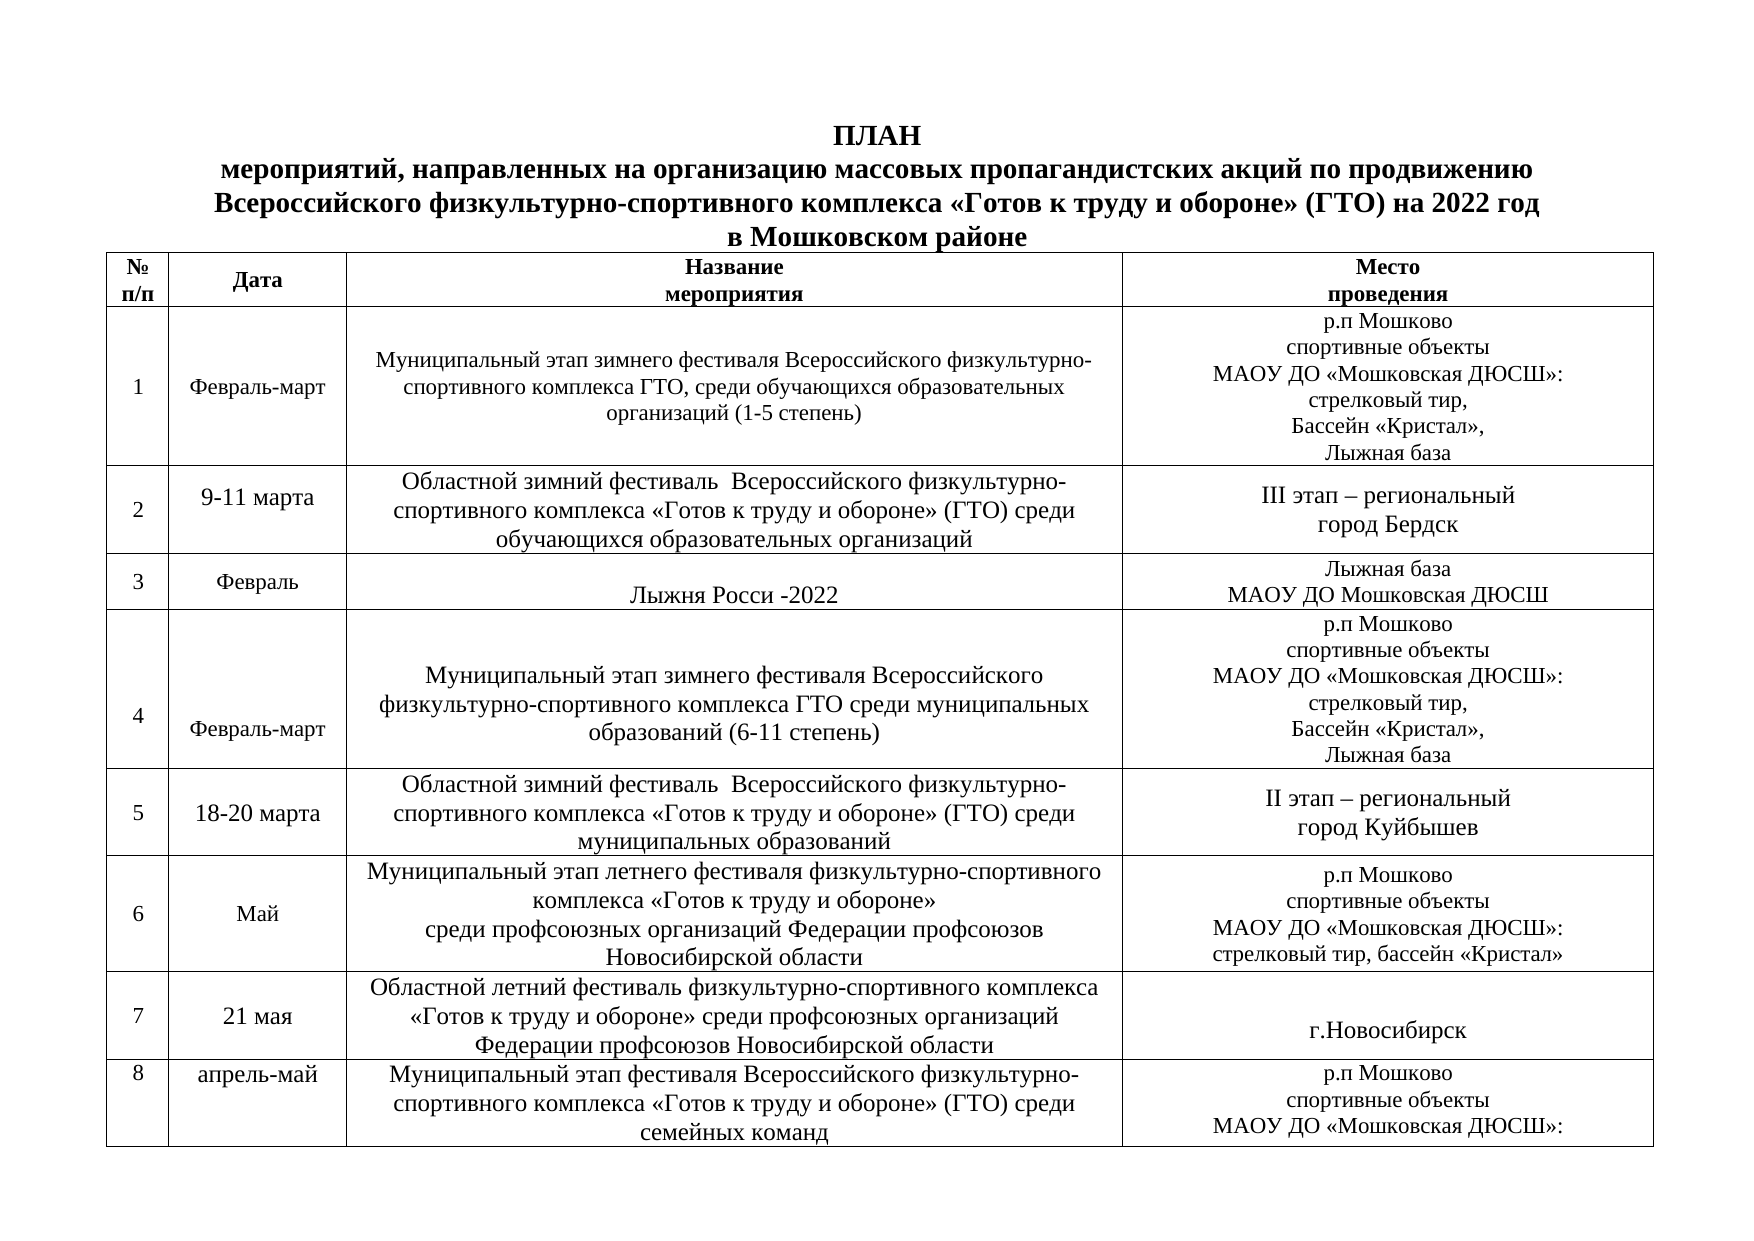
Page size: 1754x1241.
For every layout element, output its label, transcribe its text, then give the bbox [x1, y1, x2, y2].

table_cell р.п Мошково спортивные объекты МАОУ ДО «Мошковская ДЮСШ»: стрелковый тир, Бассейн «Кристал», Лыжная база [1123, 610, 1653, 768]
table_cell Февраль-март [169, 307, 346, 465]
table_cell 4 [107, 610, 168, 768]
table_cell Областной зимний фестиваль Всероссийского физкультурно-спортивного комплекса «Готов к труду и обороне» (ГТО) среди обучающихся образовательных организаций [347, 466, 1122, 552]
table_cell II этап – региональный город Куйбышев [1123, 769, 1653, 855]
text мероприятий, направленных на организацию массовых пропагандистских акций по продвижению Всероссийского физкультурно-спортивного комплекса «Готов к труду и обороне» (ГТО) на 2022 год [118, 152, 1636, 219]
table_cell III этап – региональный город Бердск [1123, 466, 1653, 552]
table_cell Февраль [169, 554, 346, 609]
table_cell р.п Мошково спортивные объекты МАОУ ДО «Мошковская ДЮСШ»: стрелковый тир, Бассейн «Кристал», Лыжная база [1123, 307, 1653, 465]
table_cell Февраль-март [169, 610, 346, 768]
table_cell р.п Мошково спортивные объекты МАОУ ДО «Мошковская ДЮСШ»: стрелковый тир, бассейн «Кристал» [1123, 856, 1653, 971]
table_header Дата [169, 253, 346, 306]
text в Мошковском районе [118, 219, 1636, 252]
table_cell 8 [107, 1060, 168, 1146]
table_cell Муниципальный этап зимнего фестиваля Всероссийского физкультурно-спортивного комплекса ГТО, среди обучающихся образовательных организаций (1-5 степень) [347, 307, 1122, 465]
table_cell 2 [107, 466, 168, 552]
table_cell 21 мая [169, 972, 346, 1058]
table_cell 5 [107, 769, 168, 855]
table_cell 7 [107, 972, 168, 1058]
table_header № п/п [107, 253, 168, 306]
table_cell г.Новосибирск [1123, 972, 1653, 1058]
table_cell Областной зимний фестиваль Всероссийского физкультурно-спортивного комплекса «Готов к труду и обороне» (ГТО) среди муниципальных образований [347, 769, 1122, 855]
table_cell Лыжная база МАОУ ДО Мошковская ДЮСШ [1123, 554, 1653, 609]
table_header Место проведения [1123, 253, 1653, 306]
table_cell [347, 1060, 1122, 1146]
table_cell 6 [107, 856, 168, 971]
table_cell Май [169, 856, 346, 971]
table_cell Лыжня Росси -2022 [347, 554, 1122, 609]
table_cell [1123, 1060, 1653, 1146]
text ПЛАН [118, 118, 1636, 152]
table_cell 9-11 марта [169, 466, 346, 552]
table_cell 1 [107, 307, 168, 465]
table_cell Муниципальный этап зимнего фестиваля Всероссийского физкультурно-спортивного комплекса ГТО среди муниципальных образований (6-11 степень) [347, 610, 1122, 768]
table_cell Муниципальный этап летнего фестиваля физкультурно-спортивного комплекса «Готов к труду и обороне» среди профсоюзных организаций Федерации профсоюзов Новосибирской области [347, 856, 1122, 971]
table_header Название мероприятия [347, 253, 1122, 306]
table_cell апрель-май [169, 1060, 346, 1146]
table_cell 18-20 марта [169, 769, 346, 855]
table_cell Областной летний фестиваль физкультурно-спортивного комплекса «Готов к труду и обороне» среди профсоюзных организаций Федерации профсоюзов Новосибирской области [347, 972, 1122, 1058]
table_cell 3 [107, 554, 168, 609]
